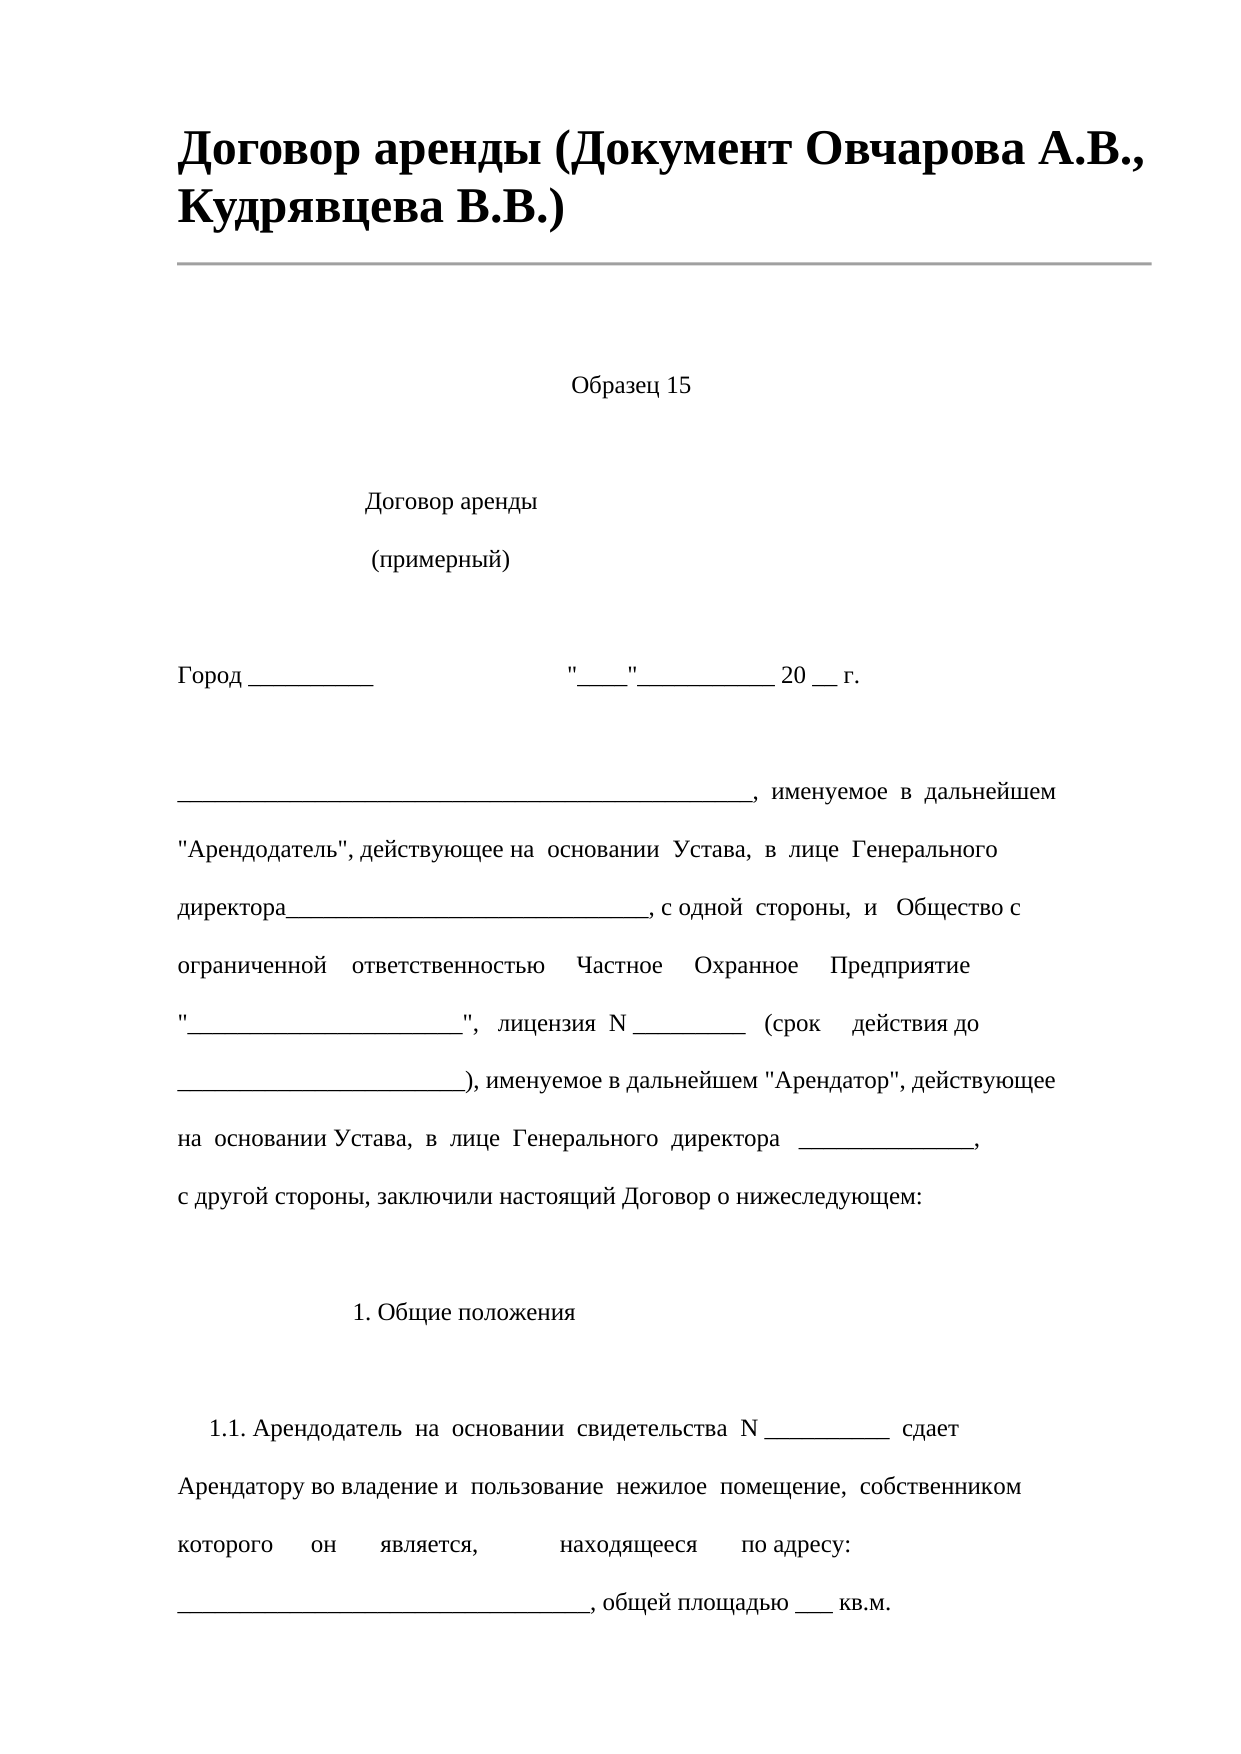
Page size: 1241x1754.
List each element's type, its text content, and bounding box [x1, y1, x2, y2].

text Город __________ "____"___________ 20 __ г. [177, 660, 1152, 689]
text на основании Устава, в лице Генерального директора ______________, [177, 1123, 1152, 1152]
text "Арендодатель", действующее на основании Устава, в лице Генерального [177, 834, 1152, 863]
subtitle Договор аренды (Документ Овчарова А.В., Кудрявцева В.В.) [177, 118, 1152, 233]
text Образец 15 [177, 371, 1152, 399]
text ограниченной ответственностью Частное Охранное Предприятие [177, 950, 1152, 978]
text ______________________________________________, именуемое в дальнейшем [177, 776, 1152, 805]
text 1. Общие положения [177, 1297, 1152, 1326]
text _______________________), именуемое в дальнейшем "Арендатор", действующее [177, 1066, 1152, 1094]
text _________________________________, общей площадью ___ кв.м. [177, 1587, 1152, 1616]
text (примерный) [177, 544, 1152, 573]
text 1.1. Арендодатель на основании свидетельства N __________ сдает [177, 1413, 1152, 1442]
text Договор аренды [177, 486, 1152, 515]
text директора_____________________________, с одной стороны, и Общество с [177, 892, 1152, 921]
text с другой стороны, заключили настоящий Договор о нижеследующем: [177, 1181, 1152, 1210]
text которого он является, находящееся по адресу: [177, 1529, 1152, 1558]
text Арендатору во владение и пользование нежилое помещение, собственником [177, 1471, 1152, 1500]
text "______________________", лицензия N _________ (срок действия до [177, 1008, 1152, 1036]
